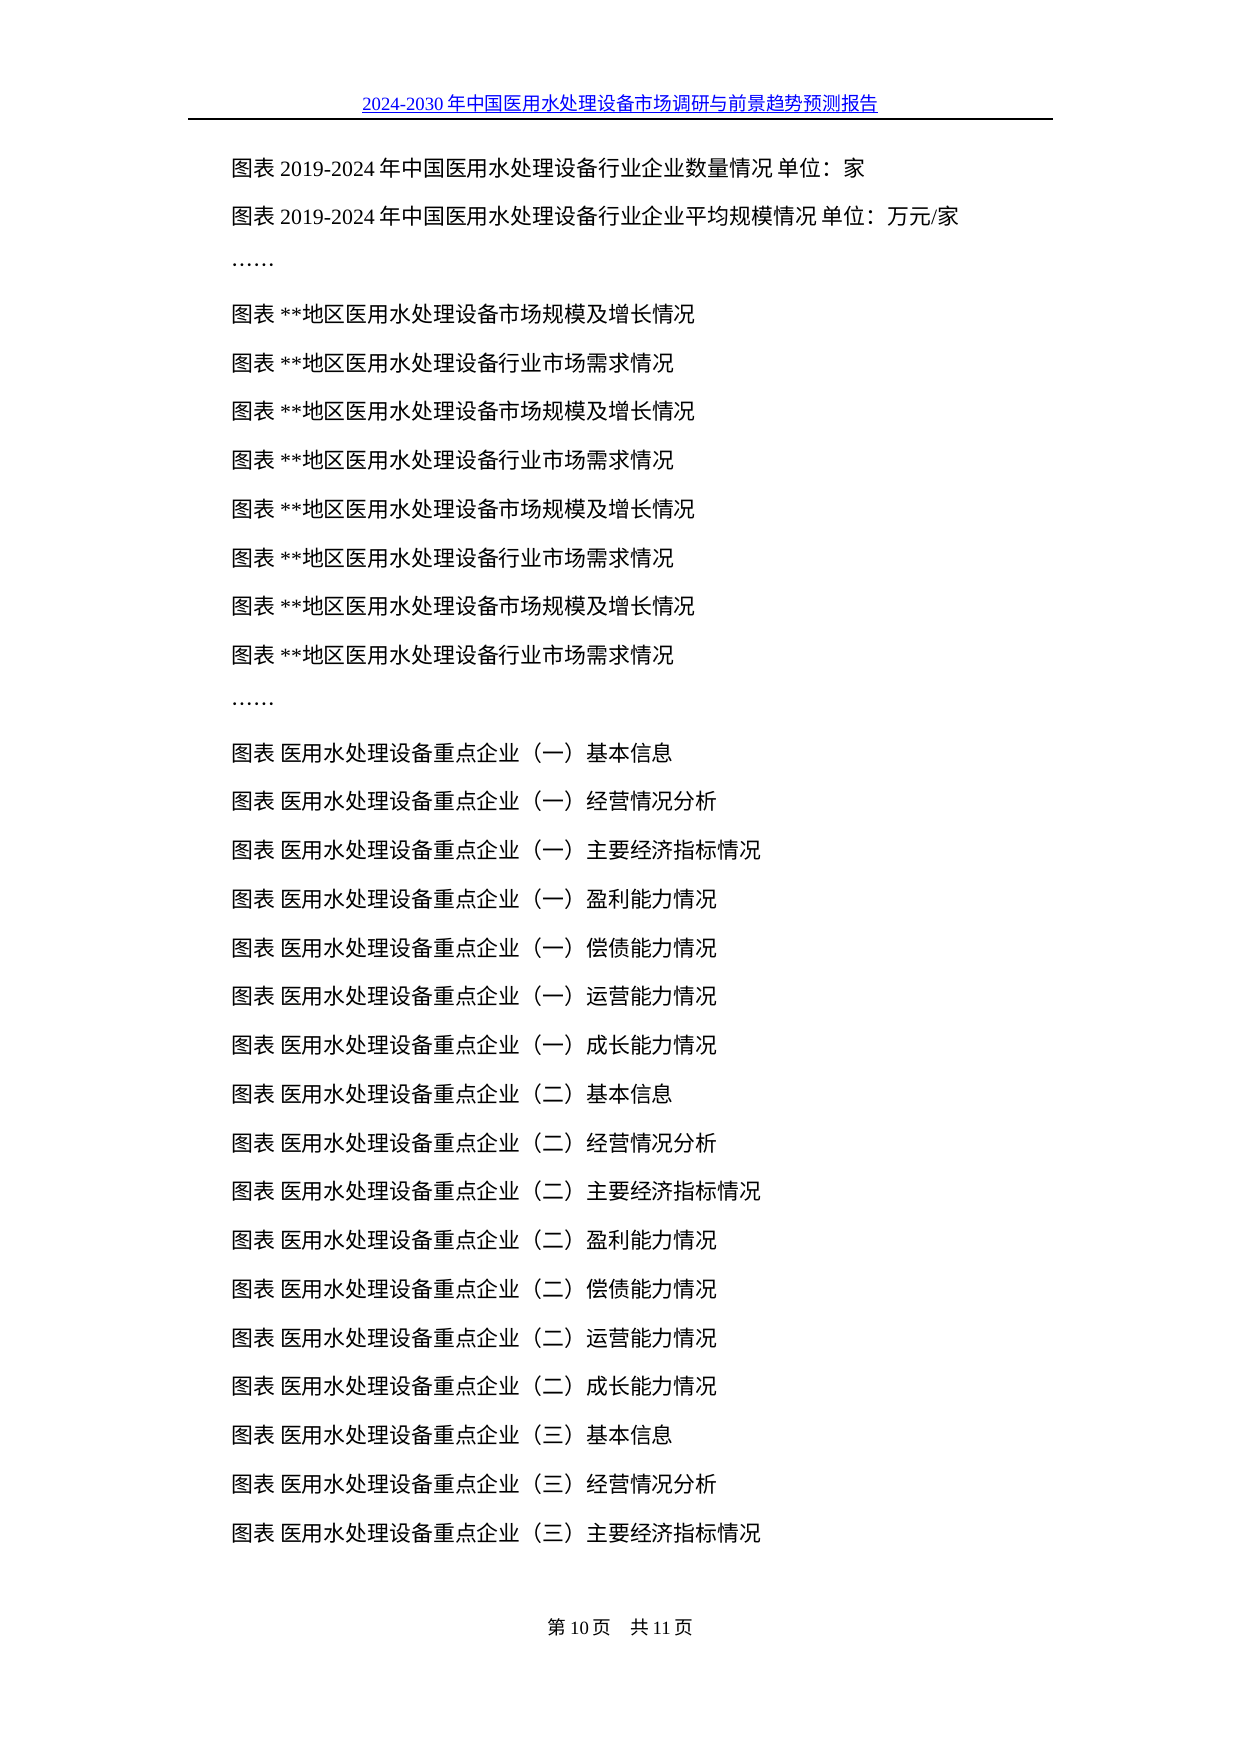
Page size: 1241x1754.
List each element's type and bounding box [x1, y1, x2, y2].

text [187, 150, 1053, 1548]
